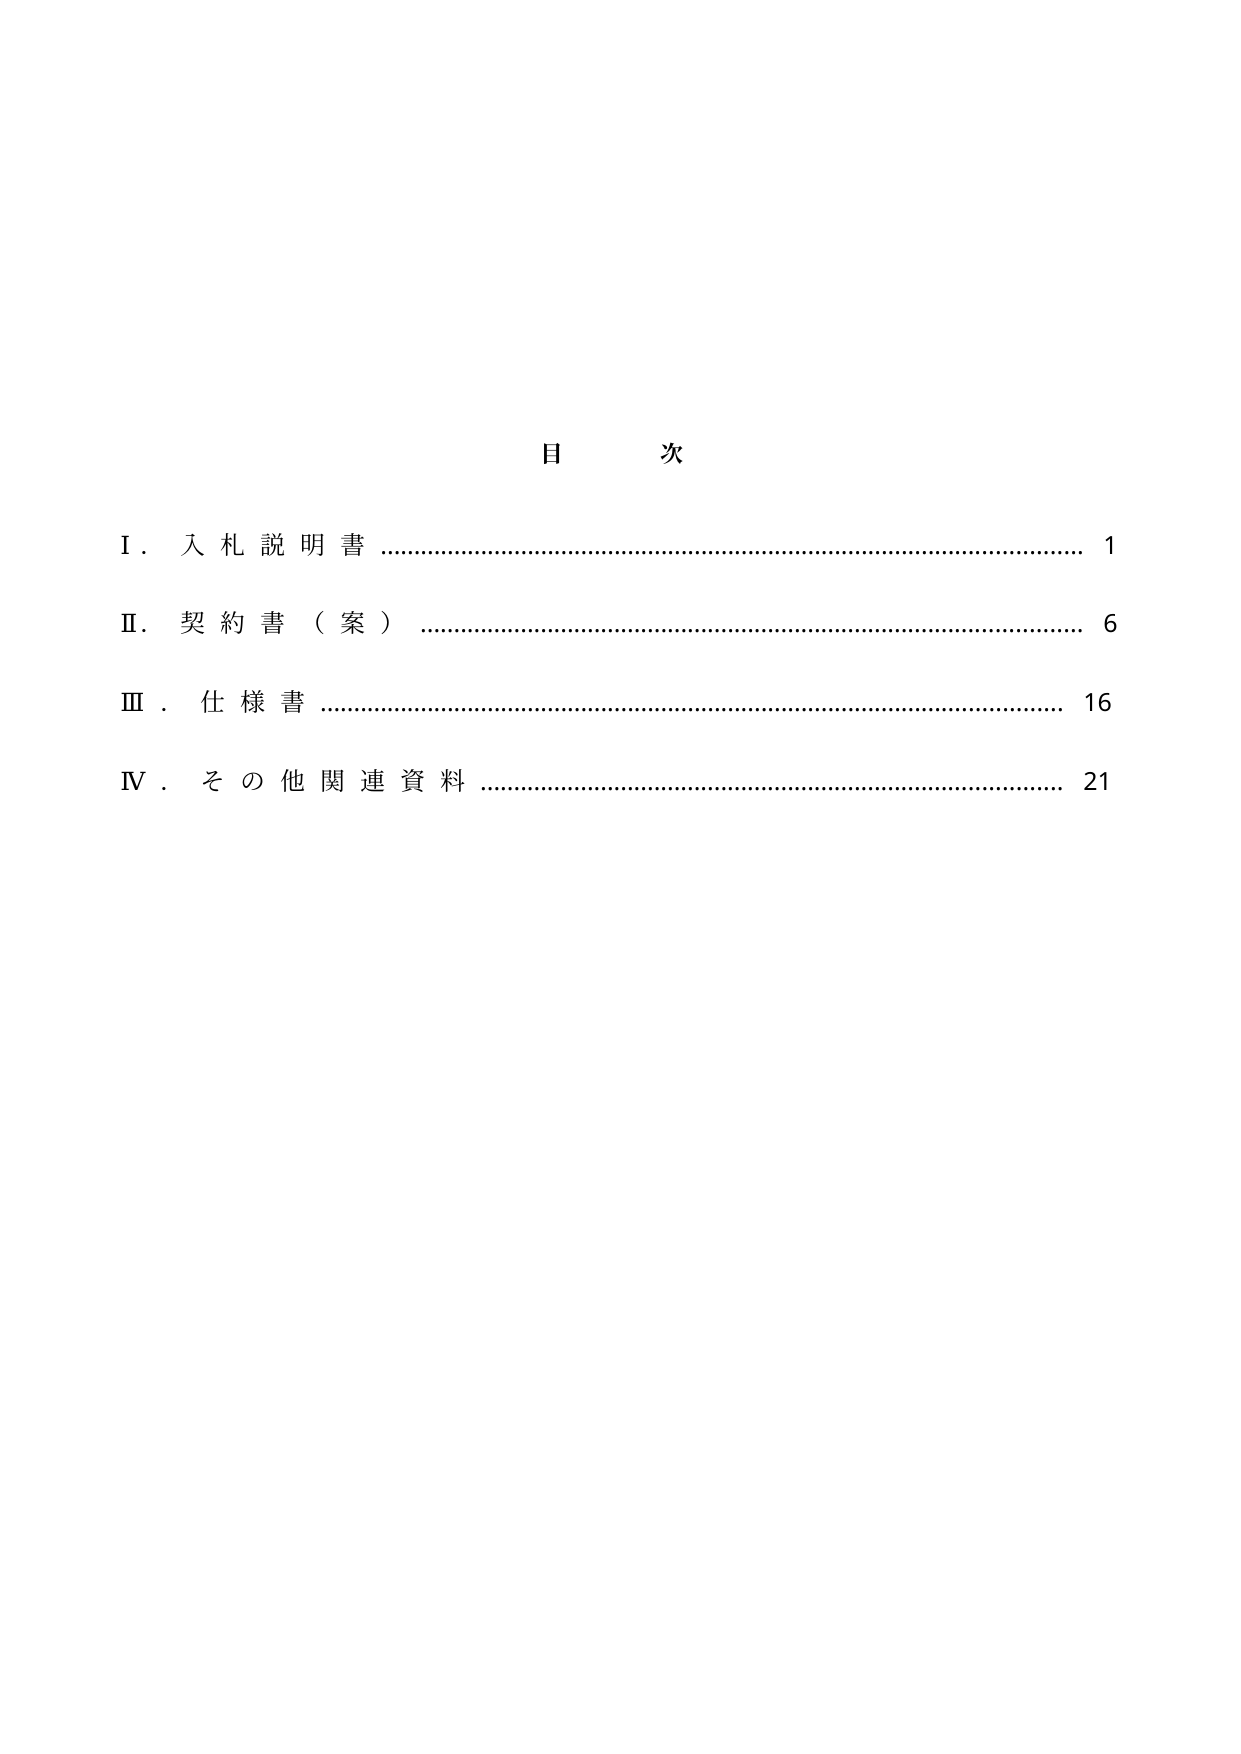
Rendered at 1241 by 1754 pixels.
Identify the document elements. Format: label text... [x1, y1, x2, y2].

text Ⅲ．仕様書 16 [120, 671, 1120, 731]
text Ⅱ．契約書（案） 6 [120, 592, 1120, 652]
text Ⅳ．その他関連資料 21 [120, 749, 1120, 810]
text Ⅰ．入札説明書 1 [120, 513, 1120, 574]
text 目 次 [120, 422, 1120, 483]
